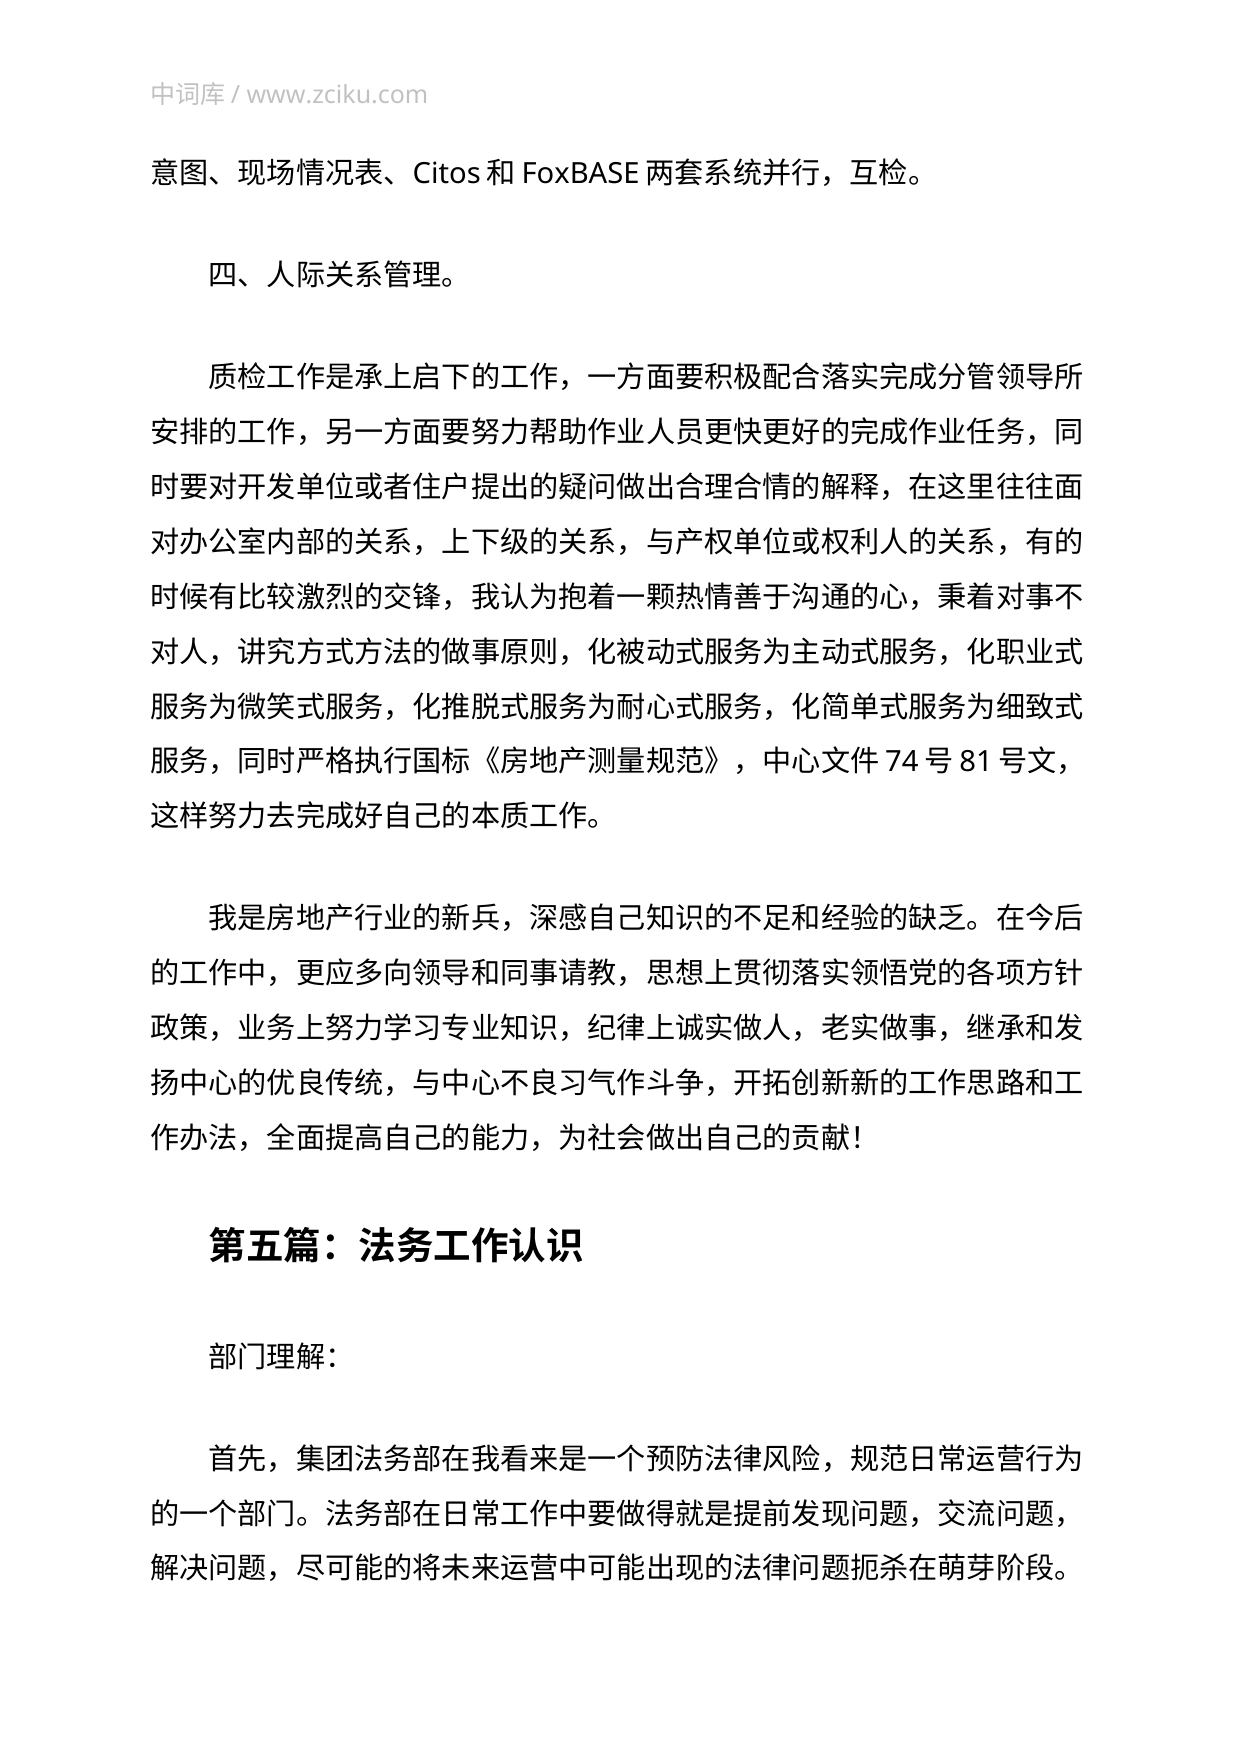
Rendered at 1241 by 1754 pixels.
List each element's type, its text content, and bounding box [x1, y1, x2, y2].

text 部门理解： [150, 1333, 1090, 1376]
text 我是房地产行业的新兵，深感自己知识的不足和经验的缺乏。在今后的工作中，更应多向领导和同事请教，思想上贯彻落实领悟党的各项方针政策，业务上努力学习专业知识，纪律上诚实做人，老实做事，继承和发扬中心的优良传统，与中心不良习气作斗争，开拓创新新的工作思路和工作办法，全面提高自己的能力，为社会做出自己的贡献！ [150, 895, 1090, 1157]
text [150, 150, 1090, 192]
text 首先，集团法务部在我看来是一个预防法律风险，规范日常运营行为的一个部门。法务部在日常工作中要做得就是提前发现问题，交流问题，解决问题，尽可能的将未来运营中可能出现的法律问题扼杀在萌芽阶段。 [150, 1435, 1090, 1587]
text 第五篇：法务工作认识 [150, 1216, 1090, 1270]
text 质检工作是承上启下的工作，一方面要积极配合落实完成分管领导所安排的工作，另一方面要努力帮助作业人员更快更好的完成作业任务，同时要对开发单位或者住户提出的疑问做出合理合情的解释，在这里往往面对办公室内部的关系，上下级的关系，与产权单位或权利人的关系，有的时候有比较激烈的交锋，我认为抱着一颗热情善于沟通的心，秉着对事不对人，讲究方式方法的做事原则，化被动式服务为主动式服务，化职业式服务为微笑式服务，化推脱式服务为耐心式服务，化简单式服务为细致式服务，同时严格执行国标《房地产测量规范》，中心文件74号81号文，这样努力去完成好自己的本质工作。 [150, 354, 1090, 835]
text 四、人际关系管理。 [150, 252, 1090, 294]
